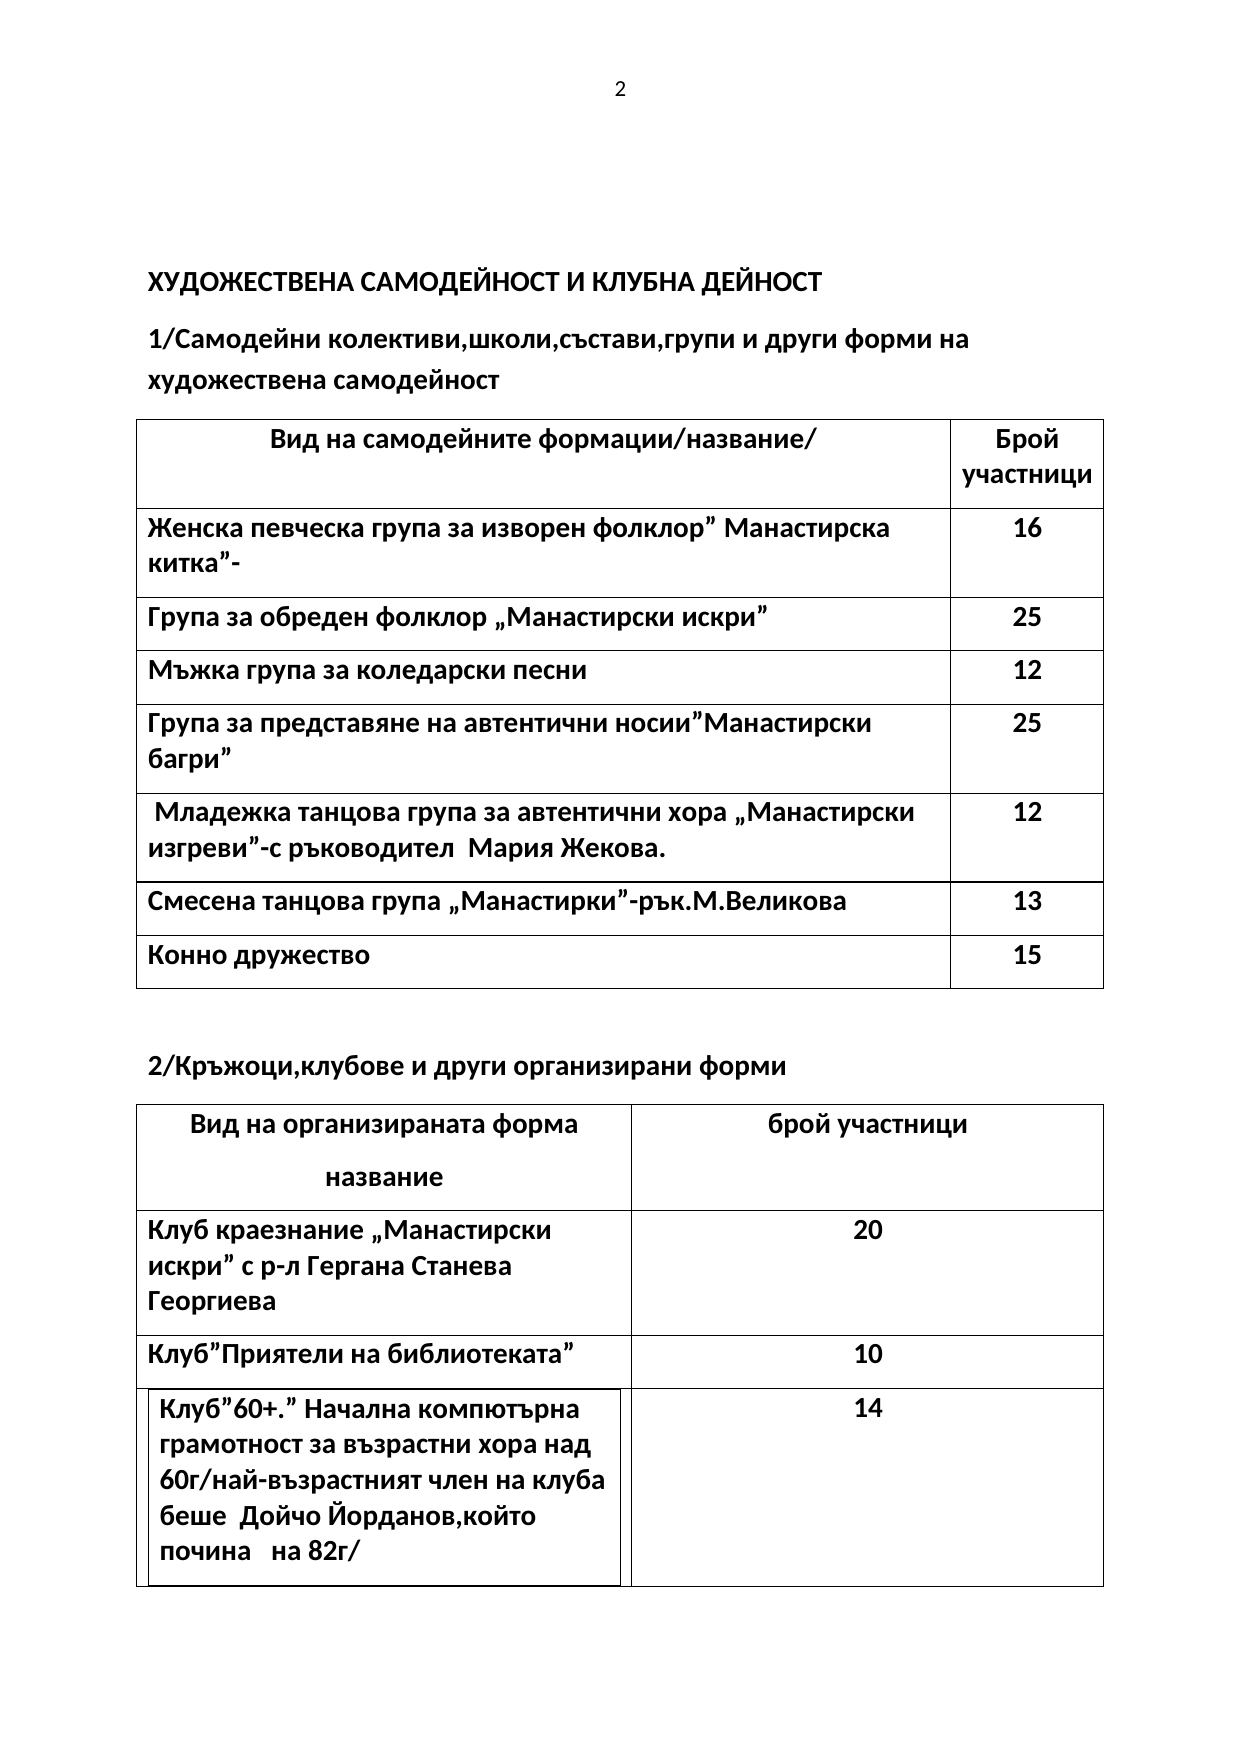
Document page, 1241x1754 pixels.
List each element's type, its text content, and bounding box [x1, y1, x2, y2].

table_header брой участници [632, 1105, 1103, 1210]
table_header Вид на организираната форма название [137, 1105, 631, 1210]
table_cell 14 [632, 1389, 1103, 1586]
table_cell Клуб”Приятели на библиотеката” [137, 1336, 631, 1388]
table_cell 12 [951, 794, 1103, 881]
table_cell 16 [951, 509, 1103, 597]
table_header Вид на самодейните формации/название/ [137, 420, 950, 508]
table_cell 12 [951, 651, 1103, 703]
table_cell Младежка танцова група за автентични хора „Манастирски изгреви”-с ръководител Мария Жекова. [137, 794, 950, 881]
table_cell Конно дружество [137, 936, 950, 988]
table_cell 20 [632, 1211, 1103, 1334]
table_cell Мъжка група за коледарски песни [137, 651, 950, 703]
table_cell Клуб краезнание „Манастирски искри” с р-л Гергана Станева Георгиева [137, 1211, 631, 1334]
text 1/Самодейни колективи,школи,състави,групи и други форми на художествена самодейност [148, 320, 1093, 397]
text ХУДОЖЕСТВЕНА САМОДЕЙНОСТ И КЛУБНА ДЕЙНОСТ [148, 263, 1093, 298]
table_cell [621, 1389, 631, 1586]
table_cell 25 [951, 705, 1103, 792]
table_cell Група за обреден фолклор „Манастирски искри” [137, 598, 950, 650]
text 2/Кръжоци,клубове и други организирани форми [148, 1047, 1093, 1082]
table_cell Смесена танцова група „Манастирки”-рък.М.Великова [137, 883, 950, 935]
table_cell Група за представяне на автентични носии”Манастирски багри” [137, 705, 950, 792]
table_cell Женска певческа група за изворен фолклор” Манастирска китка”- [137, 509, 950, 597]
table_cell 25 [951, 598, 1103, 650]
table_cell [137, 1389, 148, 1586]
table_cell 15 [951, 936, 1103, 988]
table_cell [149, 1390, 620, 1585]
table_header Брой участници [951, 420, 1103, 508]
table_cell 10 [632, 1336, 1103, 1388]
table_cell 13 [951, 883, 1103, 935]
